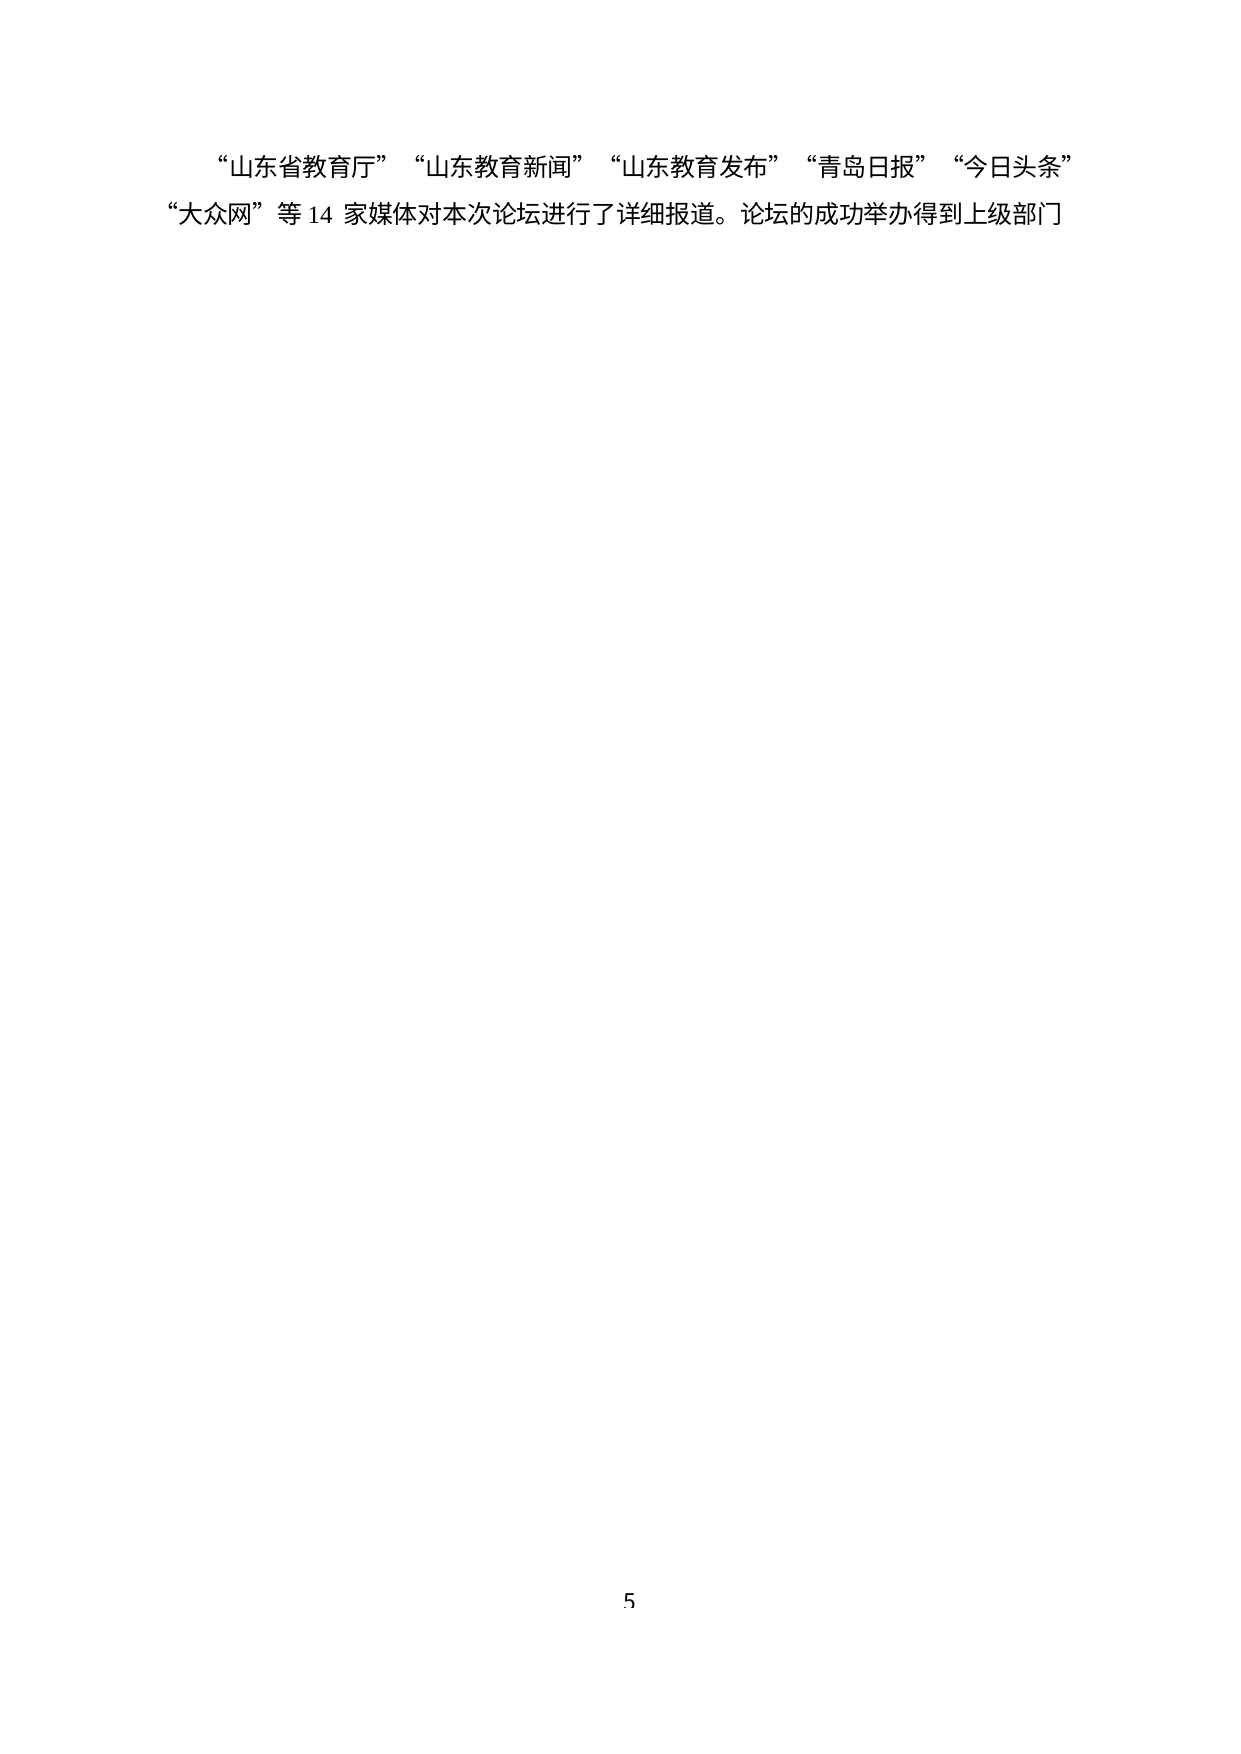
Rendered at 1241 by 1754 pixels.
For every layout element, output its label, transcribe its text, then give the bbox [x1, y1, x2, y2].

text “山东省教育厅”“山东教育新闻”“山东教育发布”“青岛日报”“今日头条” “大众网”等 14 家媒体对本次论坛进行了详细报道。论坛的成功举办得到上级部门 [153, 148, 1088, 231]
